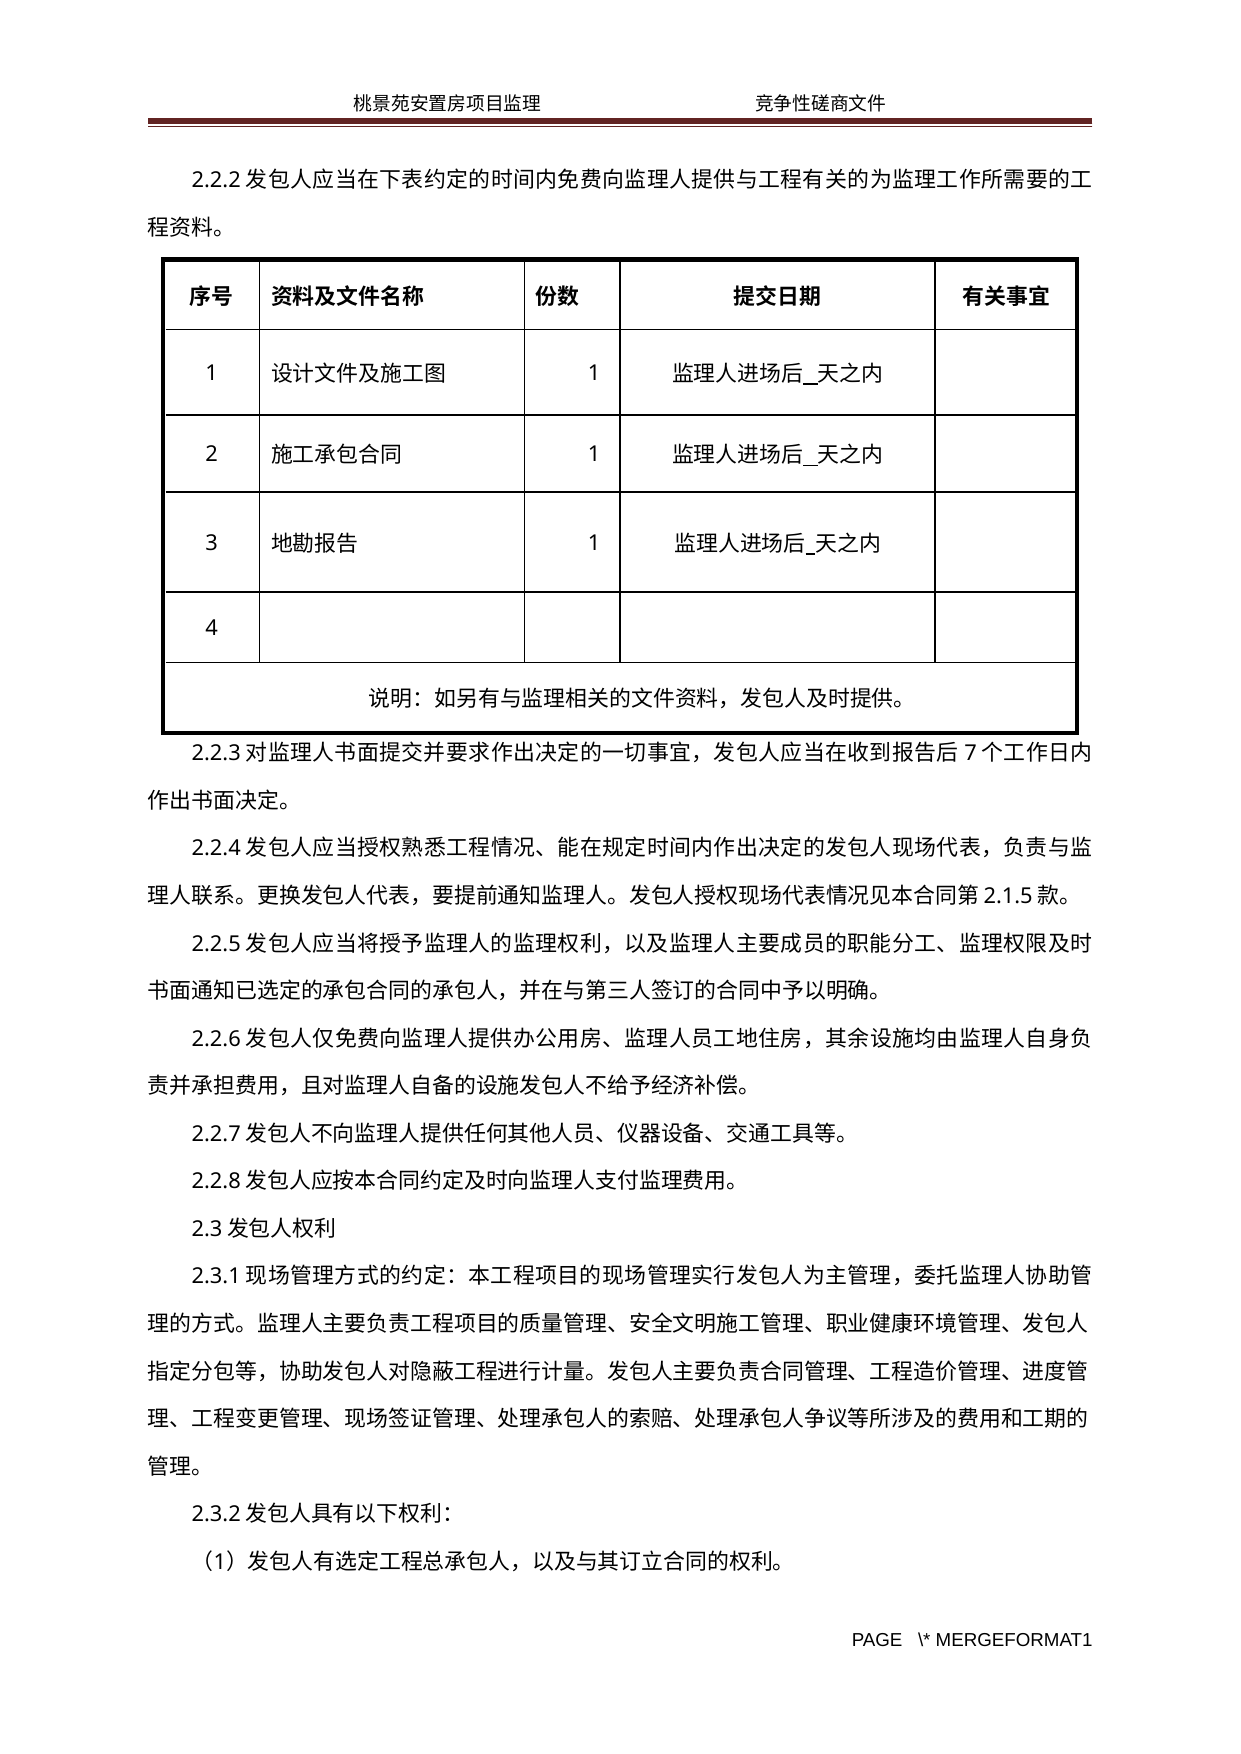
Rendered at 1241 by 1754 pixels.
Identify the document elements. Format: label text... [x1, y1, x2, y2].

table_cell 1 [525, 416, 619, 491]
table_header 序号 [165, 262, 259, 328]
table_cell 4 [165, 592, 259, 662]
table_cell 2 [165, 415, 259, 491]
table_cell [936, 493, 1075, 591]
table_cell 监理人进场后 天之内 [621, 493, 934, 591]
text 2.2.3对监理人书面提交并要求作出决定的一切事宜，发包人应当在收到报告后7个工作日内作出书面决定。 [148, 735, 1092, 814]
table_cell 3 [165, 492, 259, 591]
table_cell 地勘报告 [260, 493, 524, 591]
table_header 提交日期 [621, 262, 934, 328]
table_cell [621, 593, 934, 662]
text 2.2.4发包人应当授权熟悉工程情况、能在规定时间内作出决定的发包人现场代表，负责与监理人联系。更换发包人代表，要提前通知监理人。发包人授权现场代表情况见本合同第2.1.5款。 [148, 830, 1092, 910]
table_header 资料及文件名称 [260, 262, 524, 328]
text 2.3发包人权利 [148, 1211, 1092, 1243]
table_cell 设计文件及施工图 [260, 330, 524, 414]
table_cell 施工承包合同 [260, 416, 524, 491]
table_cell 1 [165, 330, 259, 414]
table_cell 监理人进场后 天之内 [621, 330, 934, 414]
table_cell [936, 330, 1075, 414]
table_cell [525, 593, 619, 662]
table_cell 1 [525, 493, 619, 591]
table_cell 1 [525, 330, 619, 414]
text 2.3.1现场管理方式的约定：本工程项目的现场管理实行发包人为主管理，委托监理人协助管理的方式。监理人主要负责工程项目的质量管理、安全文明施工管理、职业健康环境管理、发包人指定分包等，协助发包人对隐蔽工程进行计量。发包人主要负责合同管理、工程造价管理、进度管理、工程变更管理、现场签证管理、处理承包人的索赔、处理承包人争议等所涉及的费用和工期的管理。 [148, 1258, 1092, 1480]
text 2.2.6发包人仅免费向监理人提供办公用房、监理人员工地住房，其余设施均由监理人自身负责并承担费用，且对监理人自备的设施发包人不给予经济补偿。 [148, 1021, 1092, 1100]
text 2.2.2发包人应当在下表约定的时间内免费向监理人提供与工程有关的为监理工作所需要的工程资料。 [148, 162, 1092, 241]
table_cell [936, 416, 1075, 491]
text （1）发包人有选定工程总承包人，以及与其订立合同的权利。 [148, 1544, 1092, 1576]
text 2.3.2发包人具有以下权利： [148, 1496, 1092, 1528]
table_cell 监理人进场后 天之内 [621, 416, 934, 491]
table_header 有关事宜 [936, 262, 1075, 328]
text 2.2.7发包人不向监理人提供任何其他人员、仪器设备、交通工具等。 [148, 1116, 1092, 1147]
table_cell [260, 593, 524, 662]
table_cell [936, 593, 1075, 662]
table_header 份数 [525, 262, 619, 328]
text 2.2.8发包人应按本合同约定及时向监理人支付监理费用。 [148, 1163, 1092, 1195]
table_cell 说明：如另有与监理相关的文件资料，发包人及时提供。 [165, 663, 1075, 731]
text 2.2.5发包人应当将授予监理人的监理权利，以及监理人主要成员的职能分工、监理权限及时书面通知已选定的承包合同的承包人，并在与第三人签订的合同中予以明确。 [148, 926, 1092, 1005]
